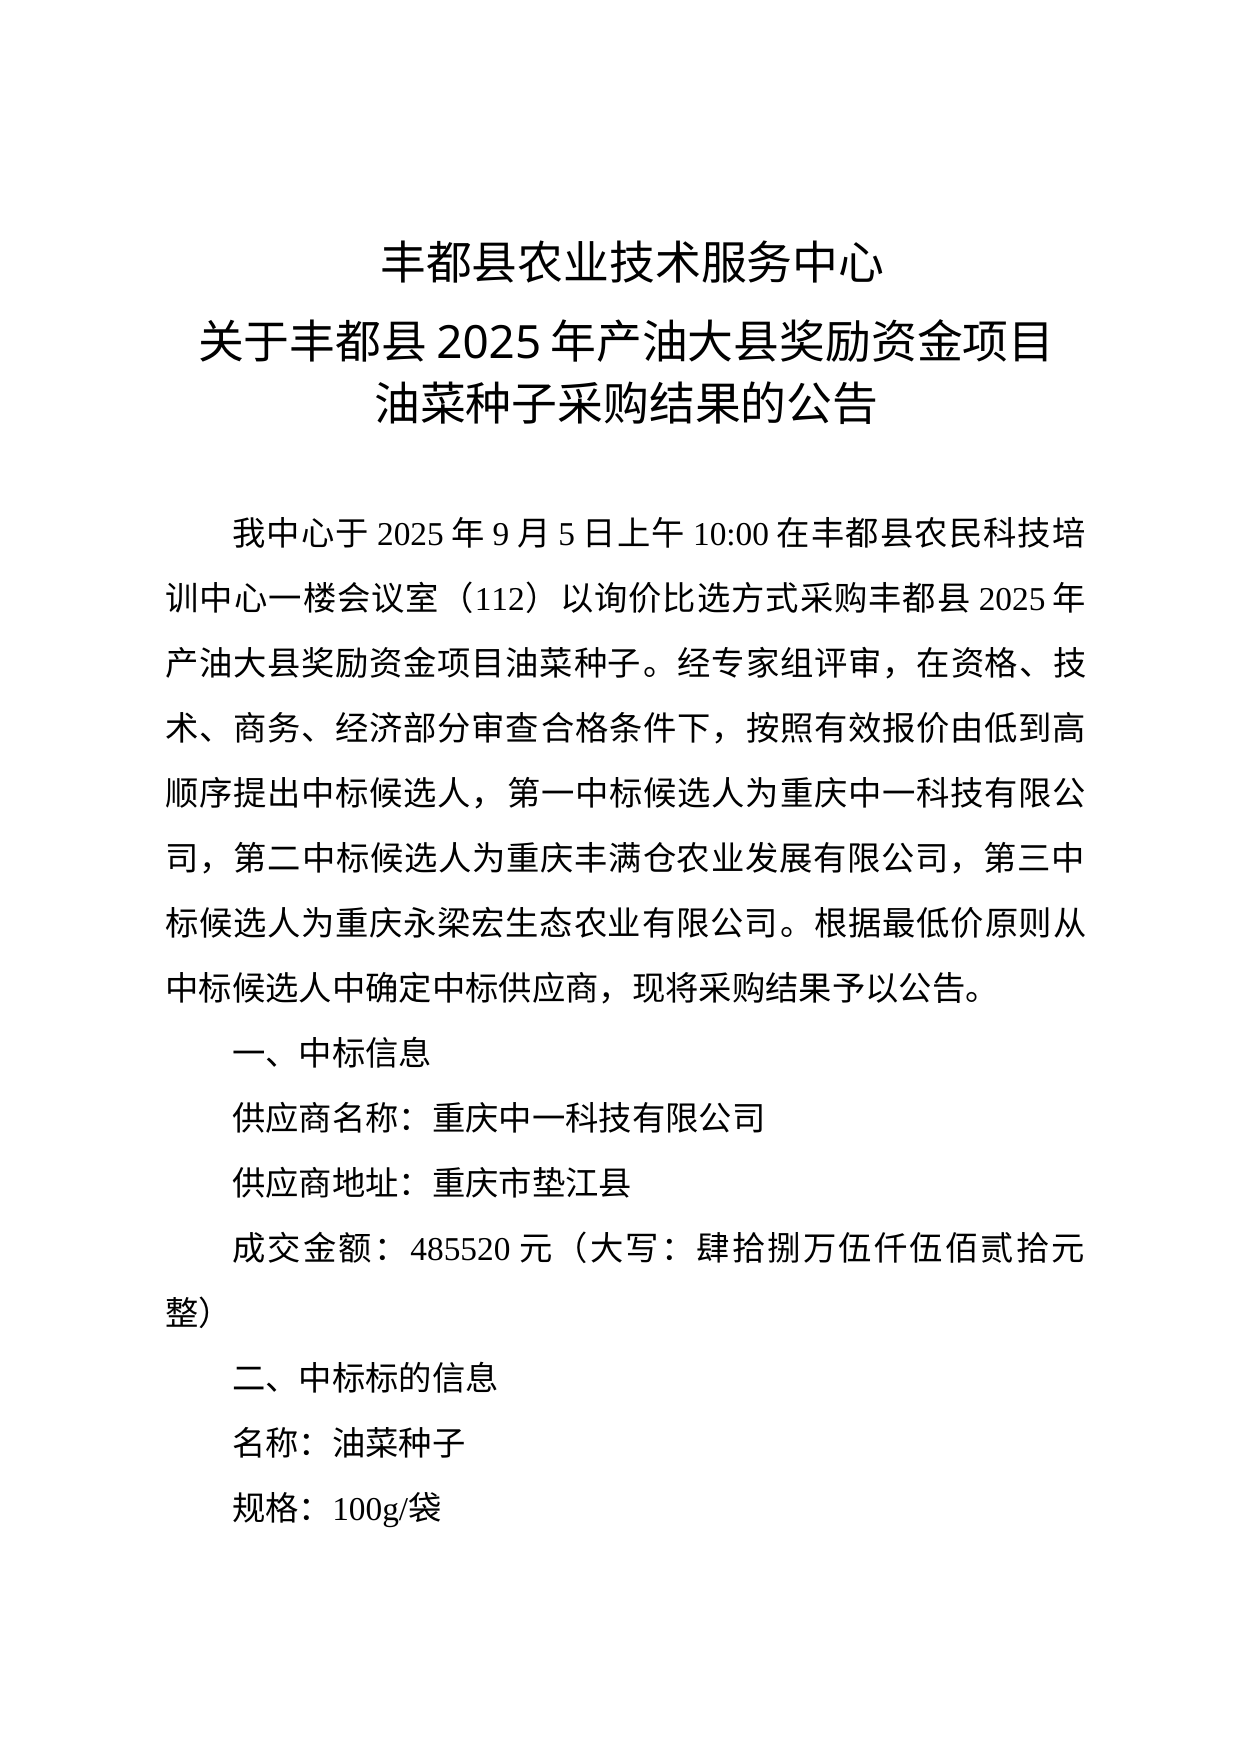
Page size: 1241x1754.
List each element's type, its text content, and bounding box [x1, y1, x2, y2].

text 规格：100g/袋 [165, 1473, 1087, 1538]
text 供应商名称：重庆中一科技有限公司 [165, 1083, 1087, 1148]
text 名称：油菜种子 [165, 1408, 1087, 1473]
text 供应商地址：重庆市垫江县 [165, 1148, 1087, 1213]
text 二、中标标的信息 [165, 1343, 1087, 1408]
text 油菜种子采购结果的公告 [165, 371, 1087, 433]
text 关于丰都县2025年产油大县奖励资金项目 [165, 308, 1087, 371]
text 一、中标信息 [165, 1018, 1087, 1083]
text 丰都县农业技术服务中心 [165, 211, 1087, 308]
text 我中心于2025年9月5日上午10:00在丰都县农民科技培训中心一楼会议室（112）以询价比选方式采购丰都县2025年产油大县奖励资金项目油菜种子。经专家组评审，在资格、技术、商务、经济部分审查合格条件下，按照有效报价由低到高顺序提出中标候选人，第一中标候选人为重庆中一科技有限公司，第二中标候选人为重庆丰满仓农业发展有限公司，第三中标候选人为重庆永梁宏生态农业有限公司。根据最低价原则从中标候选人中确定中标供应商，现将采购结果予以公告。 [165, 498, 1087, 1018]
text 成交金额：485520元（大写：肆拾捌万伍仟伍佰贰拾元整） [165, 1213, 1087, 1343]
